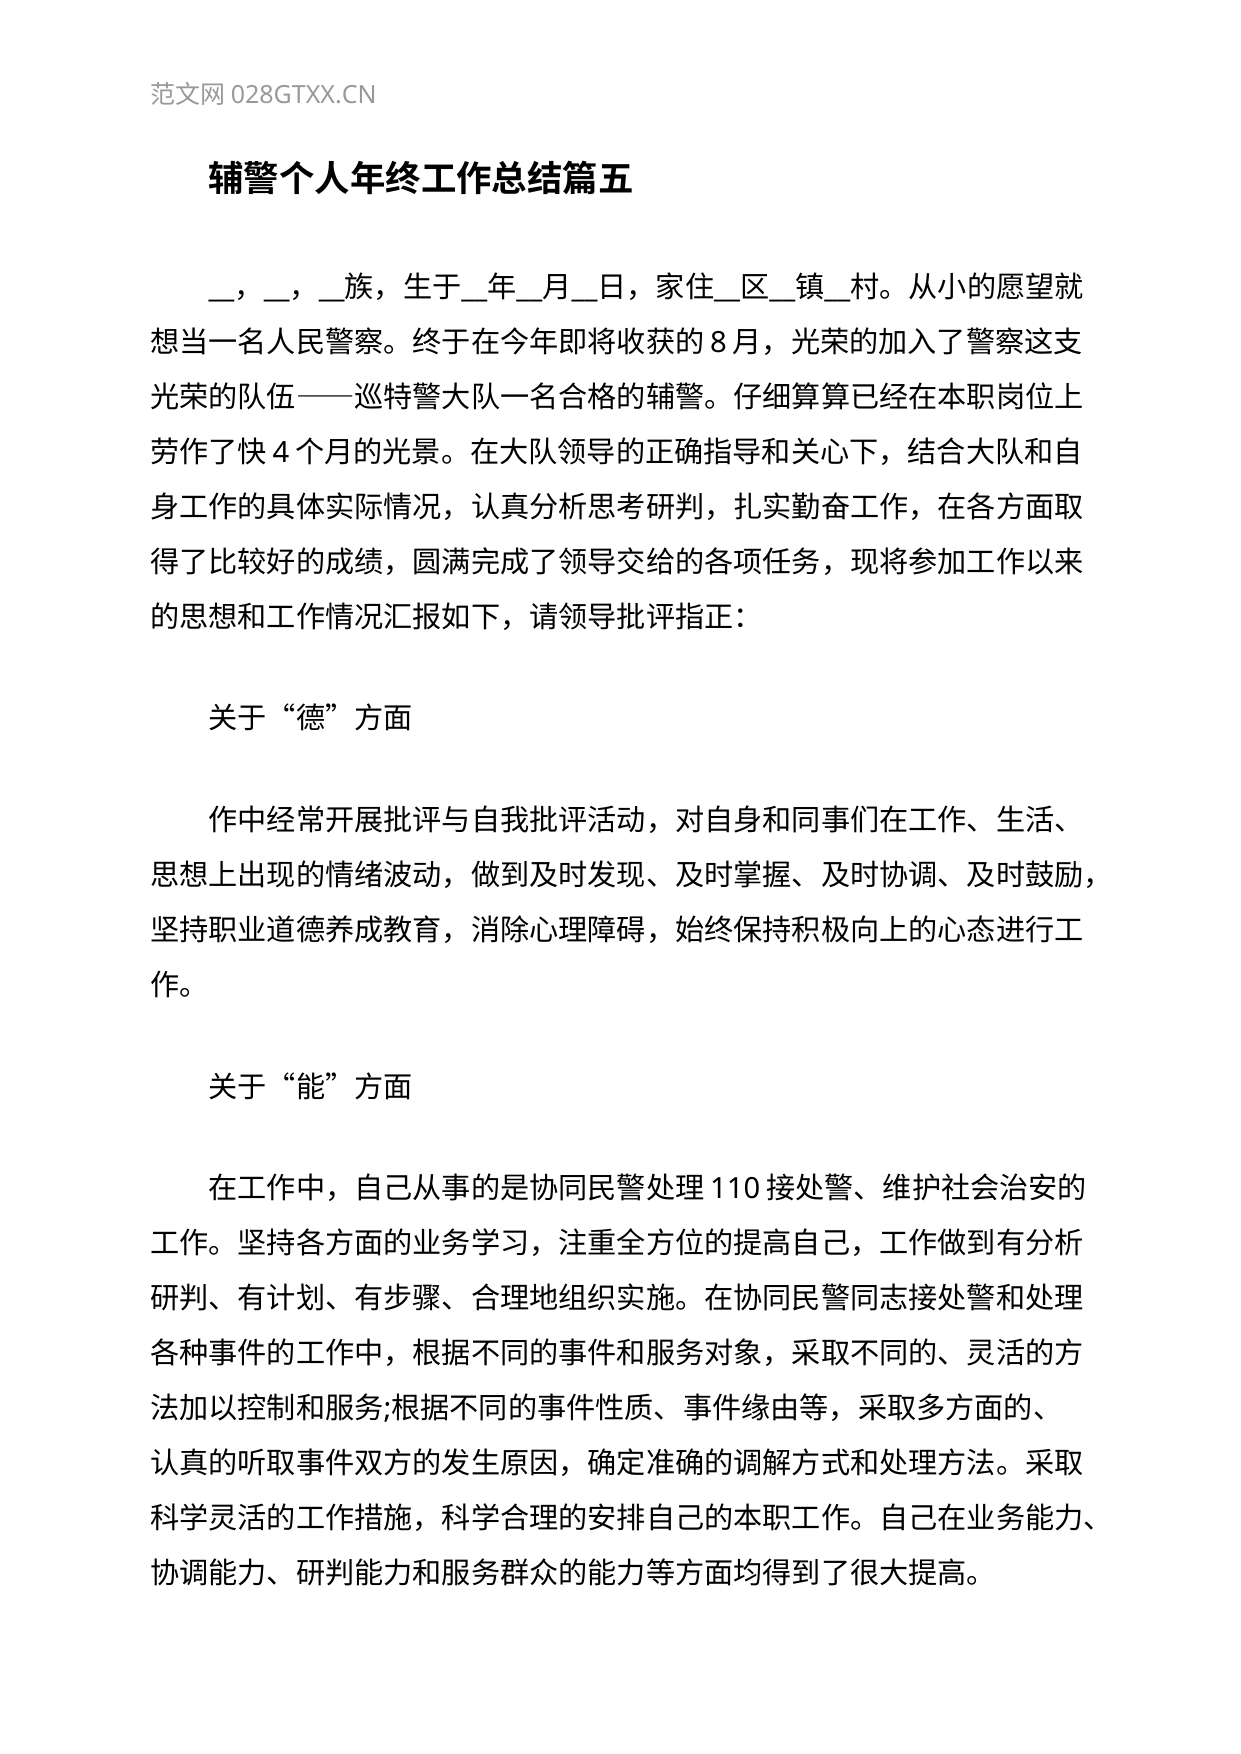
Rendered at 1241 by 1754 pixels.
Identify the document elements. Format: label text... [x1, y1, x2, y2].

text 作中经常开展批评与自我批评活动，对自身和同事们在工作、生活、思想上出现的情绪波动，做到及时发现、及时掌握、及时协调、及时鼓励，坚持职业道德养成教育，消除心理障碍，始终保持积极向上的心态进行工作。 [150, 797, 1090, 1004]
text 辅警个人年终工作总结篇五 [150, 150, 1090, 201]
text 关于“德”方面 [150, 695, 1090, 737]
text __，__，__族，生于__年__月__日，家住__区__镇__村。从小的愿望就想当一名人民警察。终于在今年即将收获的8月，光荣的加入了警察这支光荣的队伍——巡特警大队一名合格的辅警。仔细算算已经在本职岗位上劳作了快4个月的光景。在大队领导的正确指导和关心下，结合大队和自身工作的具体实际情况，认真分析思考研判，扎实勤奋工作，在各方面取得了比较好的成绩，圆满完成了领导交给的各项任务，现将参加工作以来的思想和工作情况汇报如下，请领导批评指正： [150, 263, 1090, 635]
text 关于“能”方面 [150, 1063, 1090, 1105]
text 在工作中，自己从事的是协同民警处理110接处警、维护社会治安的工作。坚持各方面的业务学习，注重全方位的提高自己，工作做到有分析研判、有计划、有步骤、合理地组织实施。在协同民警同志接处警和处理各种事件的工作中，根据不同的事件和服务对象，采取不同的、灵活的方法加以控制和服务;根据不同的事件性质、事件缘由等，采取多方面的、认真的听取事件双方的发生原因，确定准确的调解方式和处理方法。采取科学灵活的工作措施，科学合理的安排自己的本职工作。自己在业务能力、协调能力、研判能力和服务群众的能力等方面均得到了很大提高。 [150, 1165, 1090, 1592]
